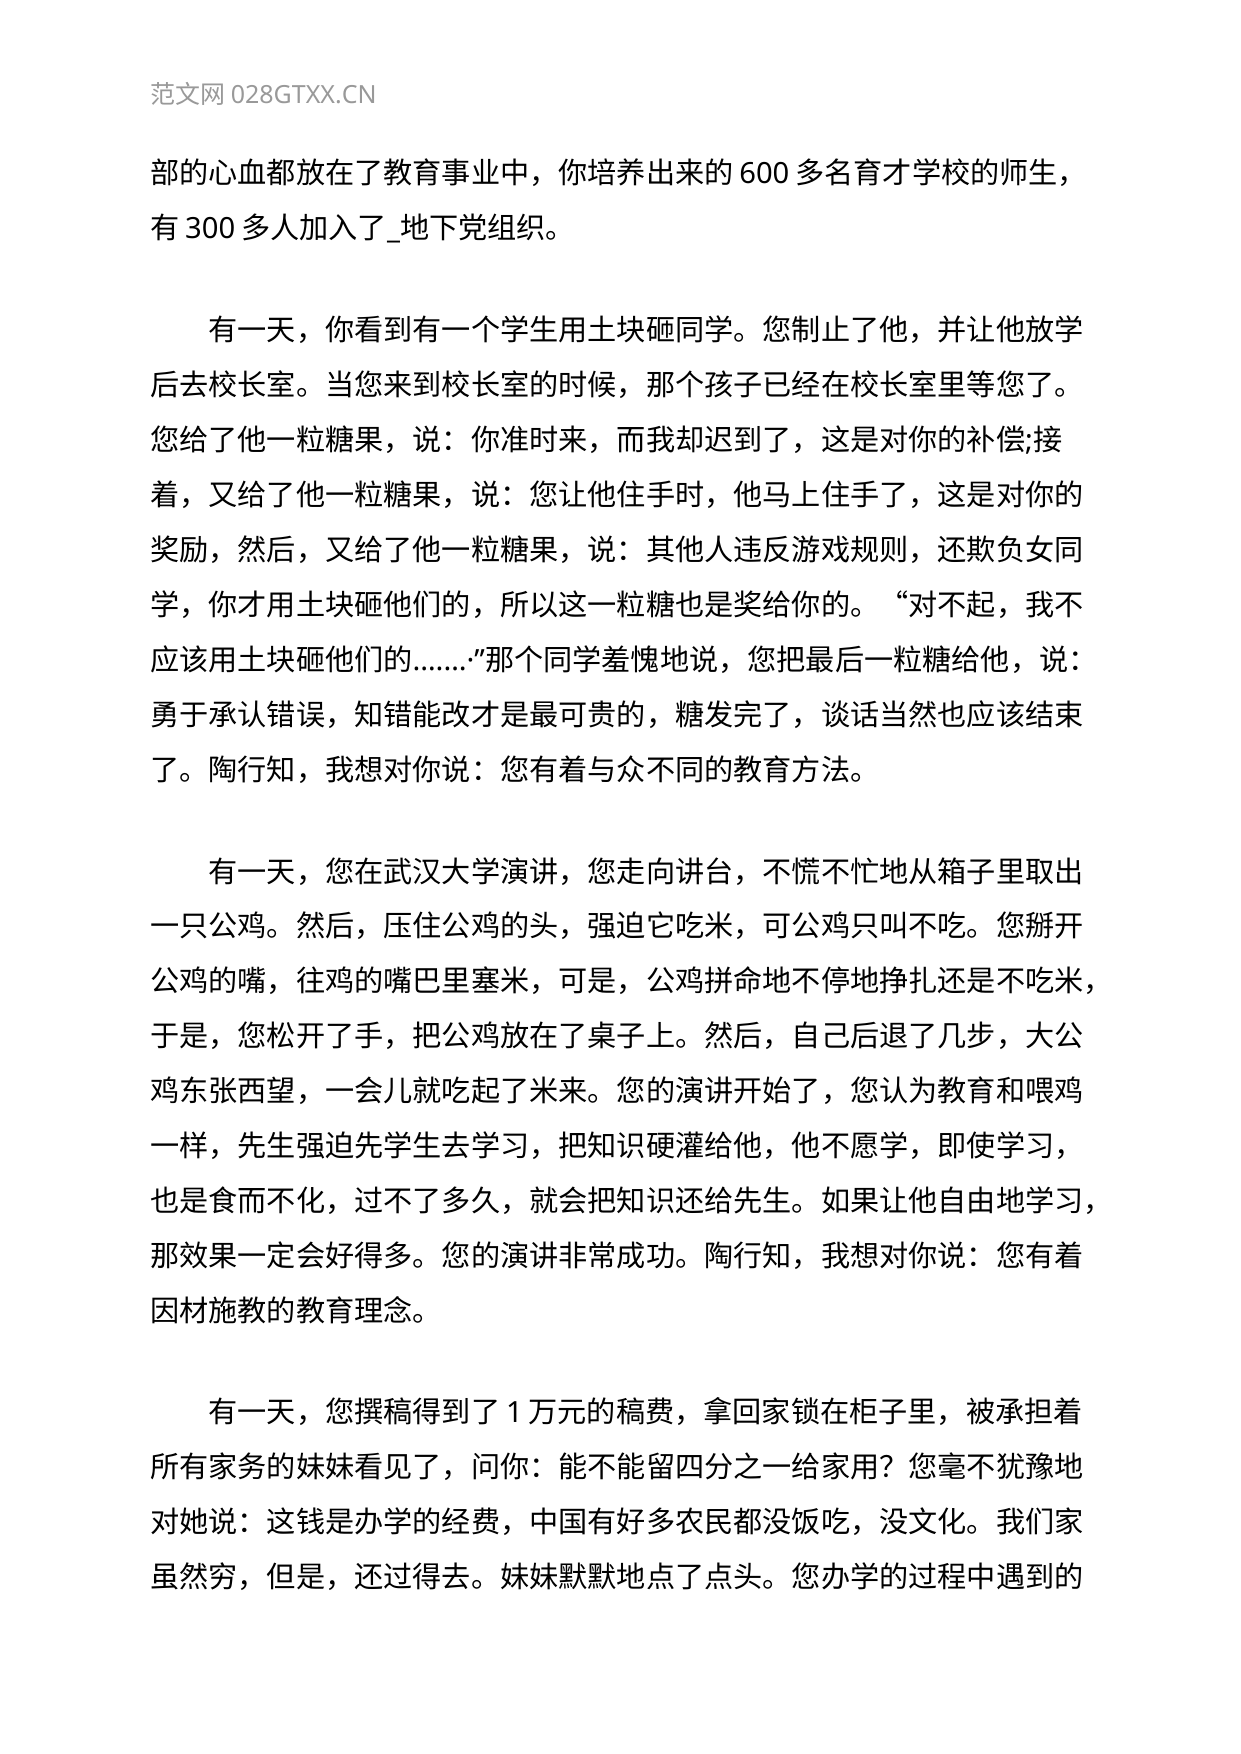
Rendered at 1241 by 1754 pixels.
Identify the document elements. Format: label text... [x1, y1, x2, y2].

text 有一天，您在武汉大学演讲，您走向讲台，不慌不忙地从箱子里取出一只公鸡。然后，压住公鸡的头，强迫它吃米，可公鸡只叫不吃。您掰开公鸡的嘴，往鸡的嘴巴里塞米，可是，公鸡拼命地不停地挣扎还是不吃米，于是，您松开了手，把公鸡放在了桌子上。然后，自己后退了几步，大公鸡东张西望，一会儿就吃起了米来。您的演讲开始了，您认为教育和喂鸡一样，先生强迫先学生去学习，把知识硬灌给他，他不愿学，即使学习，也是食而不化，过不了多久，就会把知识还给先生。如果让他自由地学习，那效果一定会好得多。您的演讲非常成功。陶行知，我想对你说：您有着因材施教的教育理念。 [150, 848, 1090, 1329]
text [150, 1389, 1090, 1596]
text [150, 150, 1090, 247]
text 有一天，你看到有一个学生用土块砸同学。您制止了他，并让他放学后去校长室。当您来到校长室的时候，那个孩子已经在校长室里等您了。您给了他一粒糖果，说：你准时来，而我却迟到了，这是对你的补偿;接着，又给了他一粒糖果，说：您让他住手时，他马上住手了，这是对你的奖励，然后，又给了他一粒糖果，说：其他人违反游戏规则，还欺负女同学，你才用土块砸他们的，所以这一粒糖也是奖给你的。“对不起，我不应该用土块砸他们的.……·”那个同学羞愧地说，您把最后一粒糖给他，说：勇于承认错误，知错能改才是最可贵的，糖发完了，谈话当然也应该结束了。陶行知，我想对你说：您有着与众不同的教育方法。 [150, 307, 1090, 789]
